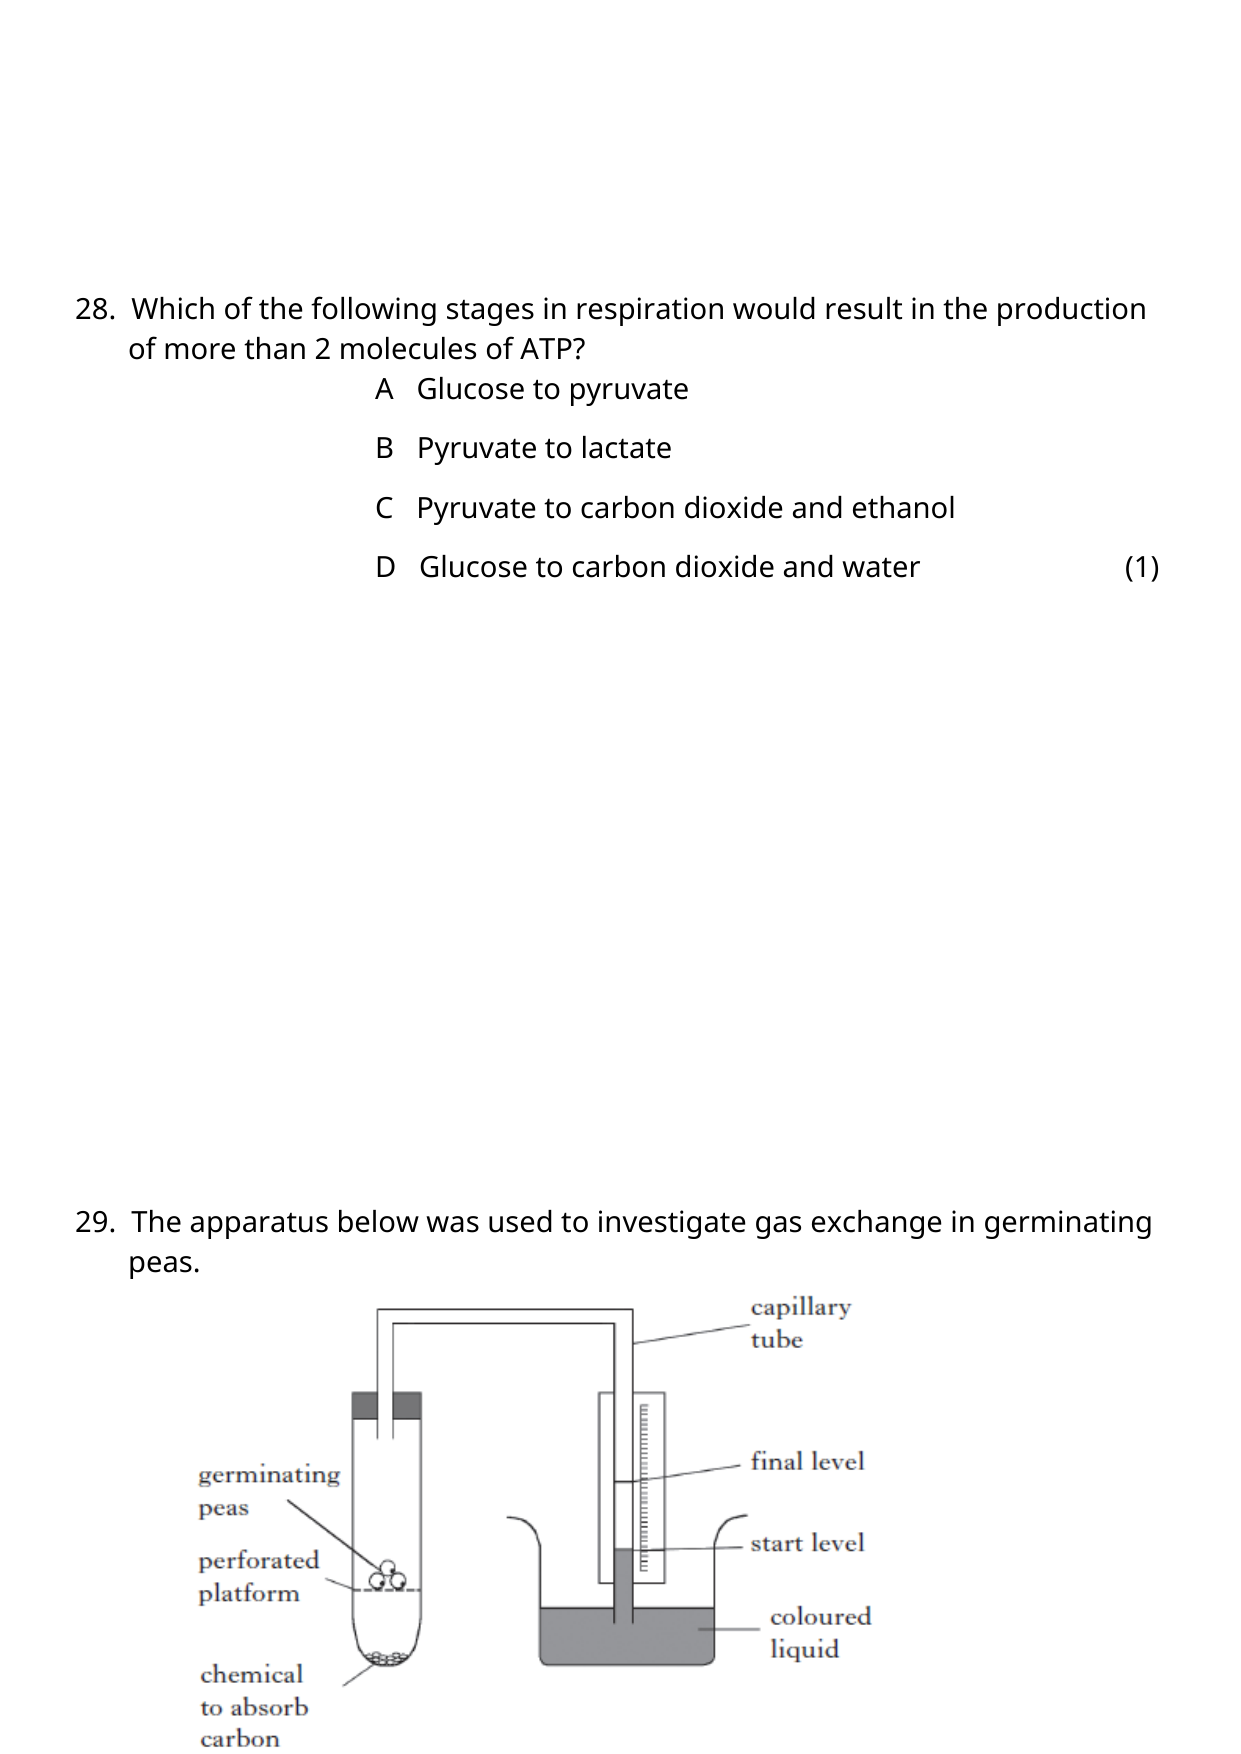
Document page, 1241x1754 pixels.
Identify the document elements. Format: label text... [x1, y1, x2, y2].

text A Glucose to pyruvate [300, 368, 1165, 408]
text B Pyruvate to lactate [300, 427, 1165, 467]
text D Glucose to carbon dioxide and water (1) [300, 546, 1165, 586]
text 28. Which of the following stages in respiration would result in the production [75, 288, 1165, 328]
text 29. The apparatus below was used to investigate gas exchange in germinating [75, 1201, 1165, 1241]
text of more than 2 molecules of ATP? [75, 328, 1165, 368]
text peas. [75, 1241, 1165, 1281]
text C Pyruvate to carbon dioxide and ethanol [300, 487, 1165, 527]
